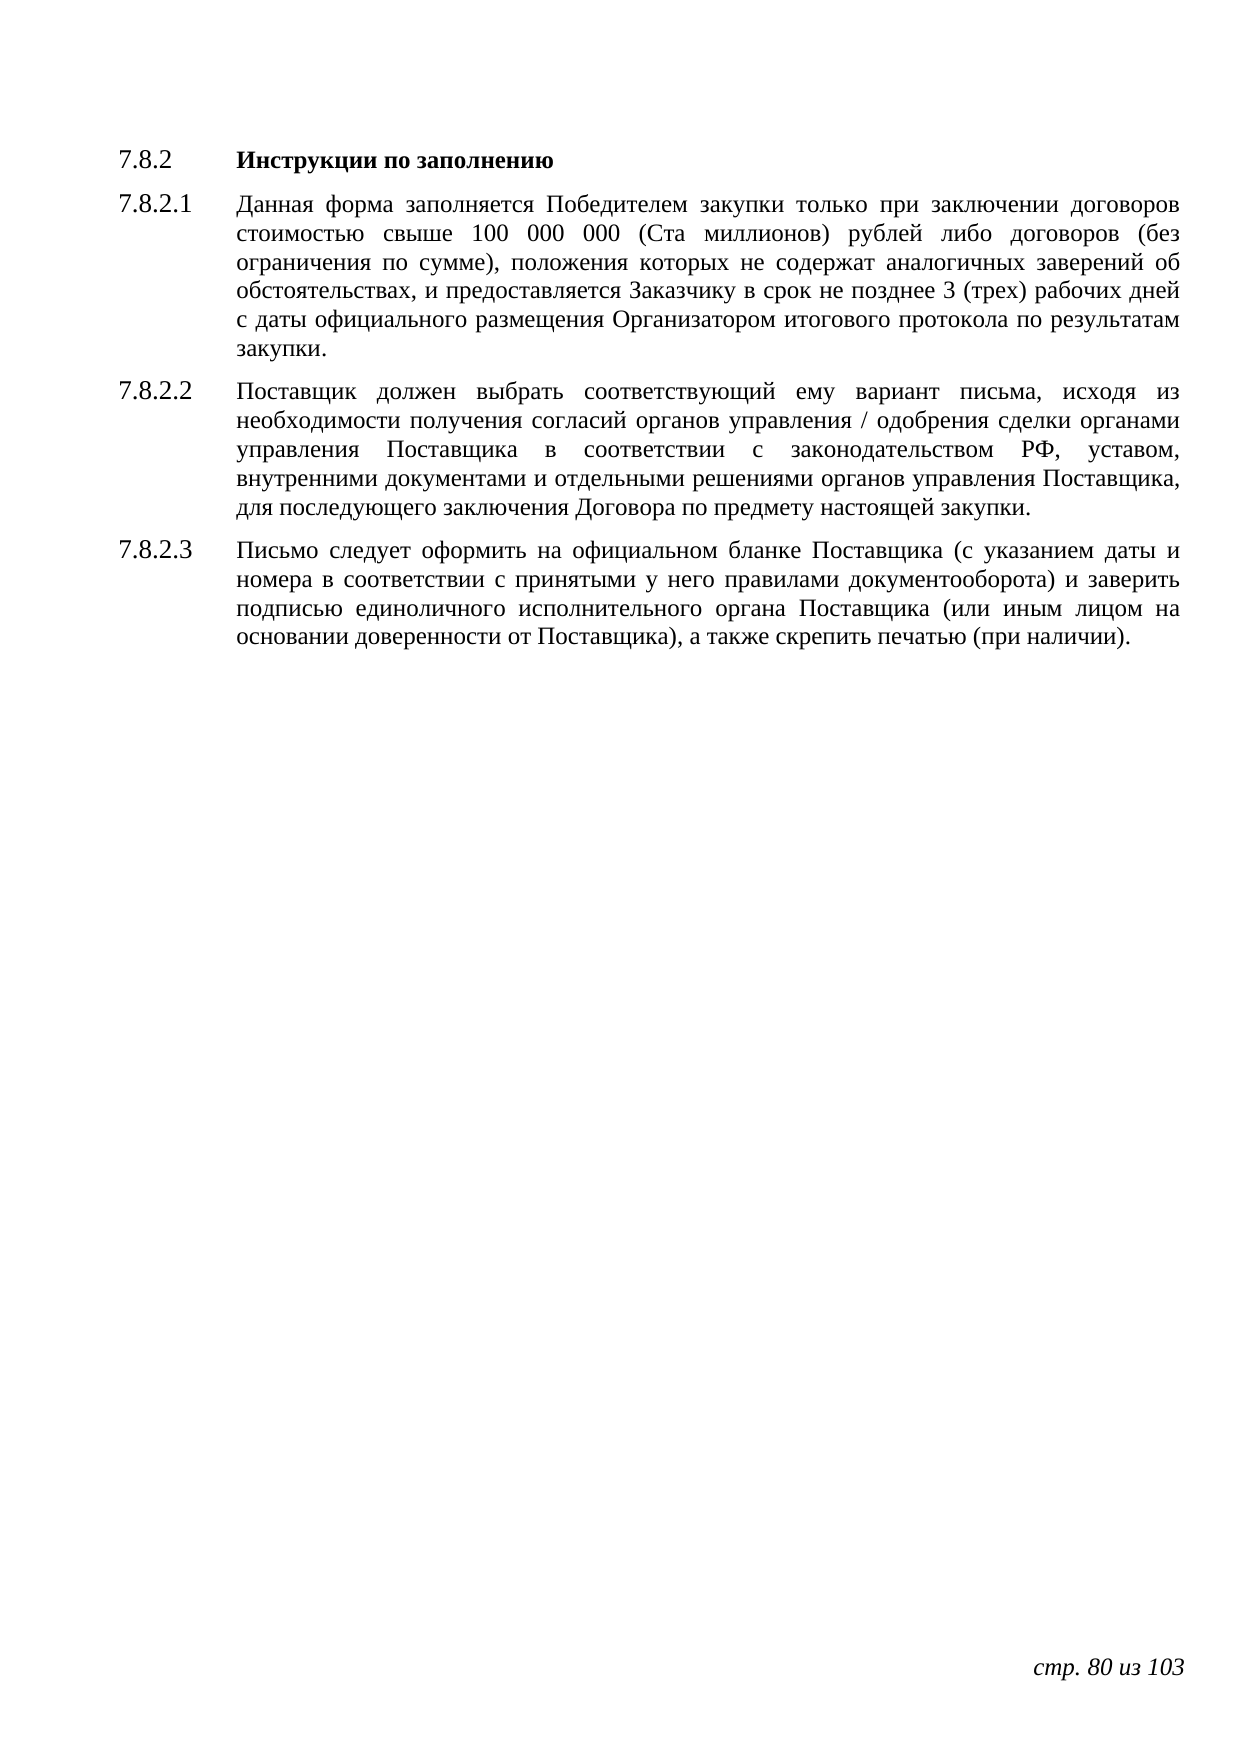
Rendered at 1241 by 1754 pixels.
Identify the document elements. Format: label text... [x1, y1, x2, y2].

list Инструкции по заполнению [118, 143, 1181, 174]
list Поставщик должен выбрать соответствующий ему вариант письма, исходя из необходимости получения согласий органов управления / одобрения сделки органами управления Поставщика в соответствии с законодательством РФ, уставом, внутренними документами и отдельными решениями органов управления Поставщика, для последующего заключения Договора по предмету настоящей закупки. [118, 374, 1181, 520]
list Письмо следует оформить на официальном бланке Поставщика (с указанием даты и номера в соответствии с принятыми у него правилами документооборота) и заверить подписью единоличного исполнительного органа Поставщика (или иным лицом на основании доверенности от Поставщика), а также скрепить печатью (при наличии). [118, 533, 1181, 650]
list Данная форма заполняется Победителем закупки только при заключении договоров стоимостью свыше 100 000 000 (Ста миллионов) рублей либо договоров (без ограничения по сумме), положения которых не содержат аналогичных заверений об обстоятельствах, и предоставляется Заказчику в срок не позднее 3 (трех) рабочих дней с даты официального размещения Организатором итогового протокола по результатам закупки. [118, 187, 1181, 362]
